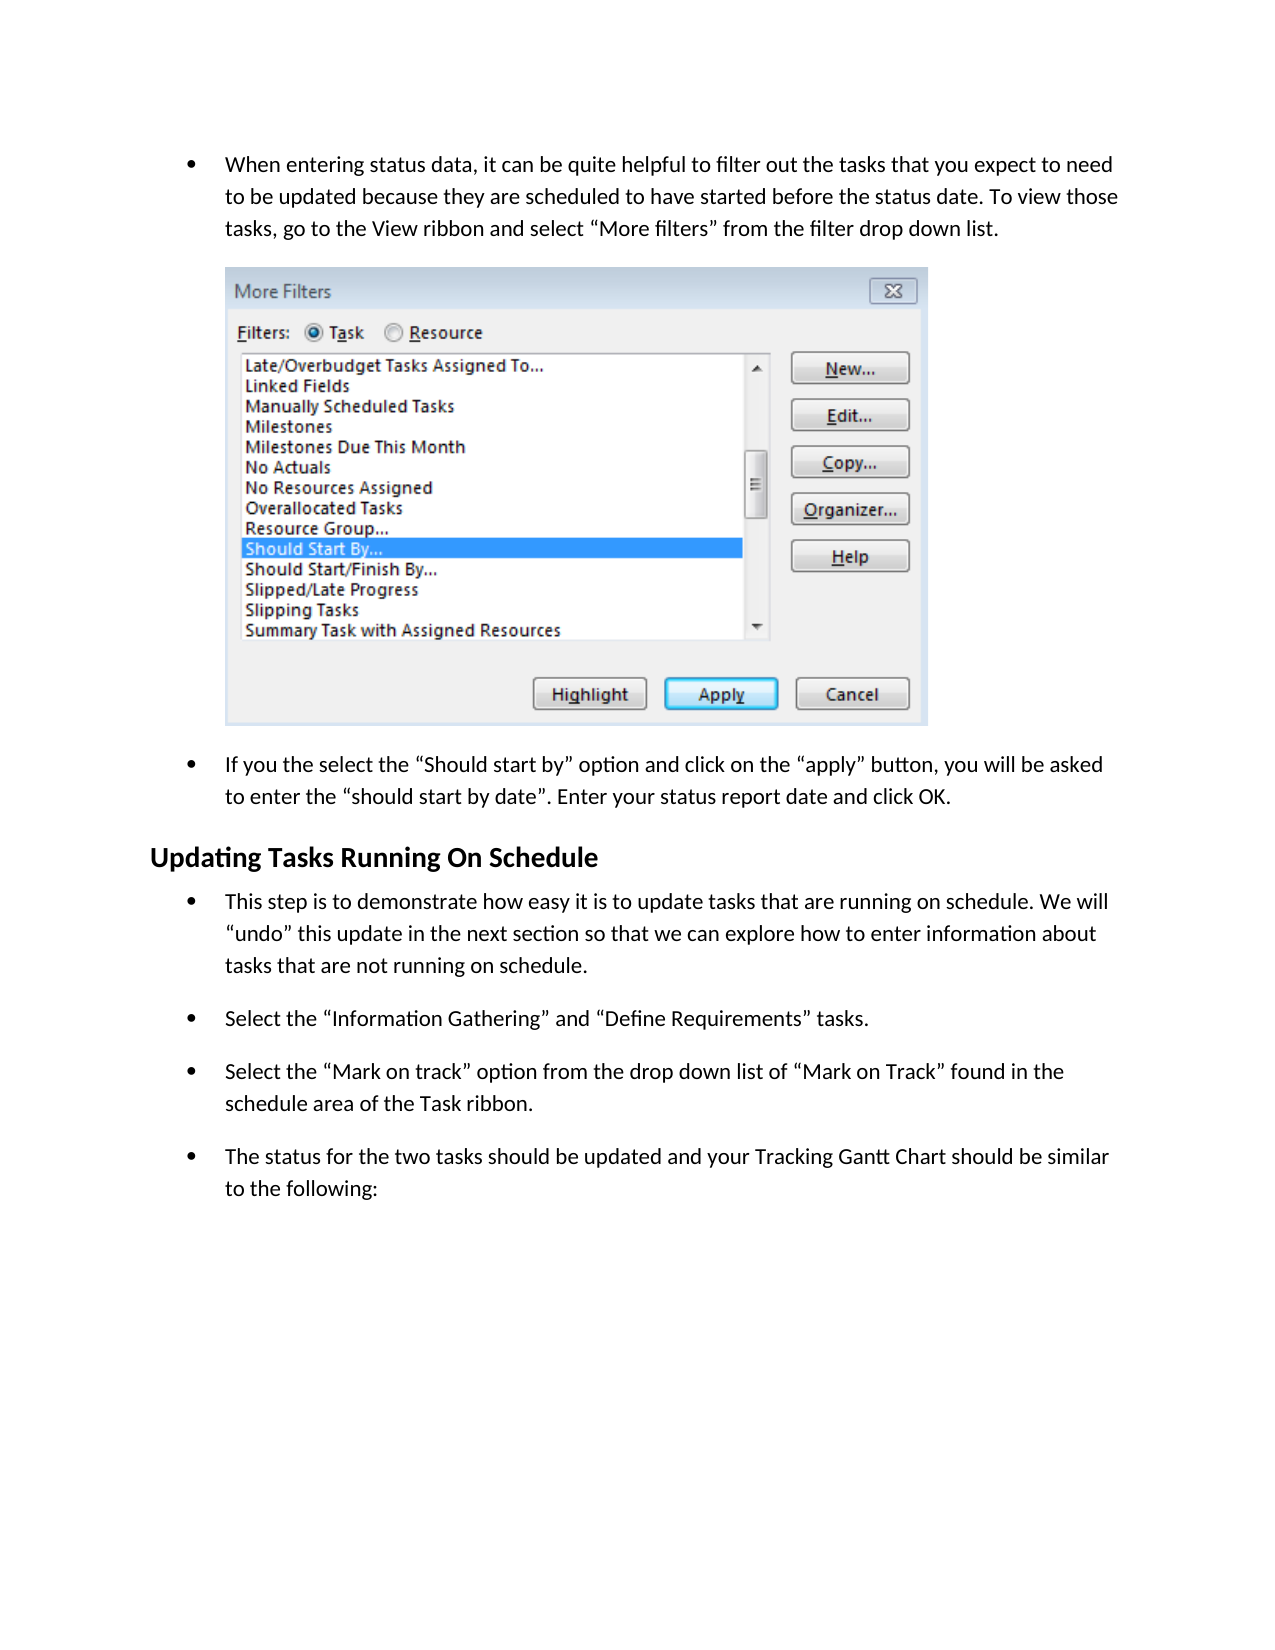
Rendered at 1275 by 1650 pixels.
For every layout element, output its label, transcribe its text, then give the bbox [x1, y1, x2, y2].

list This step is to demonstrate how easy it is to update tasks that are running on schedule. We will “undo” this update in the next section so that we can explore how to enter information about tasks that are not running on schedule. [187, 887, 1125, 979]
picture [225, 267, 929, 726]
list If you the select the “Should start by” option and click on the “apply” button, you will be asked to enter the “should start by date”. Enter your status report date and click OK. [187, 750, 1125, 810]
subtitle Updating Tasks Running On Schedule [150, 839, 1125, 875]
list When entering status data, it can be quite helpful to filter out the tasks that you expect to need to be updated because they are scheduled to have started before the status date. To view those tasks, go to the View ribbon and select “More filters” from the filter drop down list. [187, 150, 1125, 242]
list The status for the two tasks should be updated and your Tracking Gantt Chart should be similar to the following: [187, 1142, 1125, 1235]
list Select the “Mark on track” option from the drop down list of “Mark on Track” found in the schedule area of the Task ribbon. [187, 1057, 1125, 1117]
list Select the “Information Gathering” and “Define Requirements” tasks. [187, 1004, 1125, 1032]
